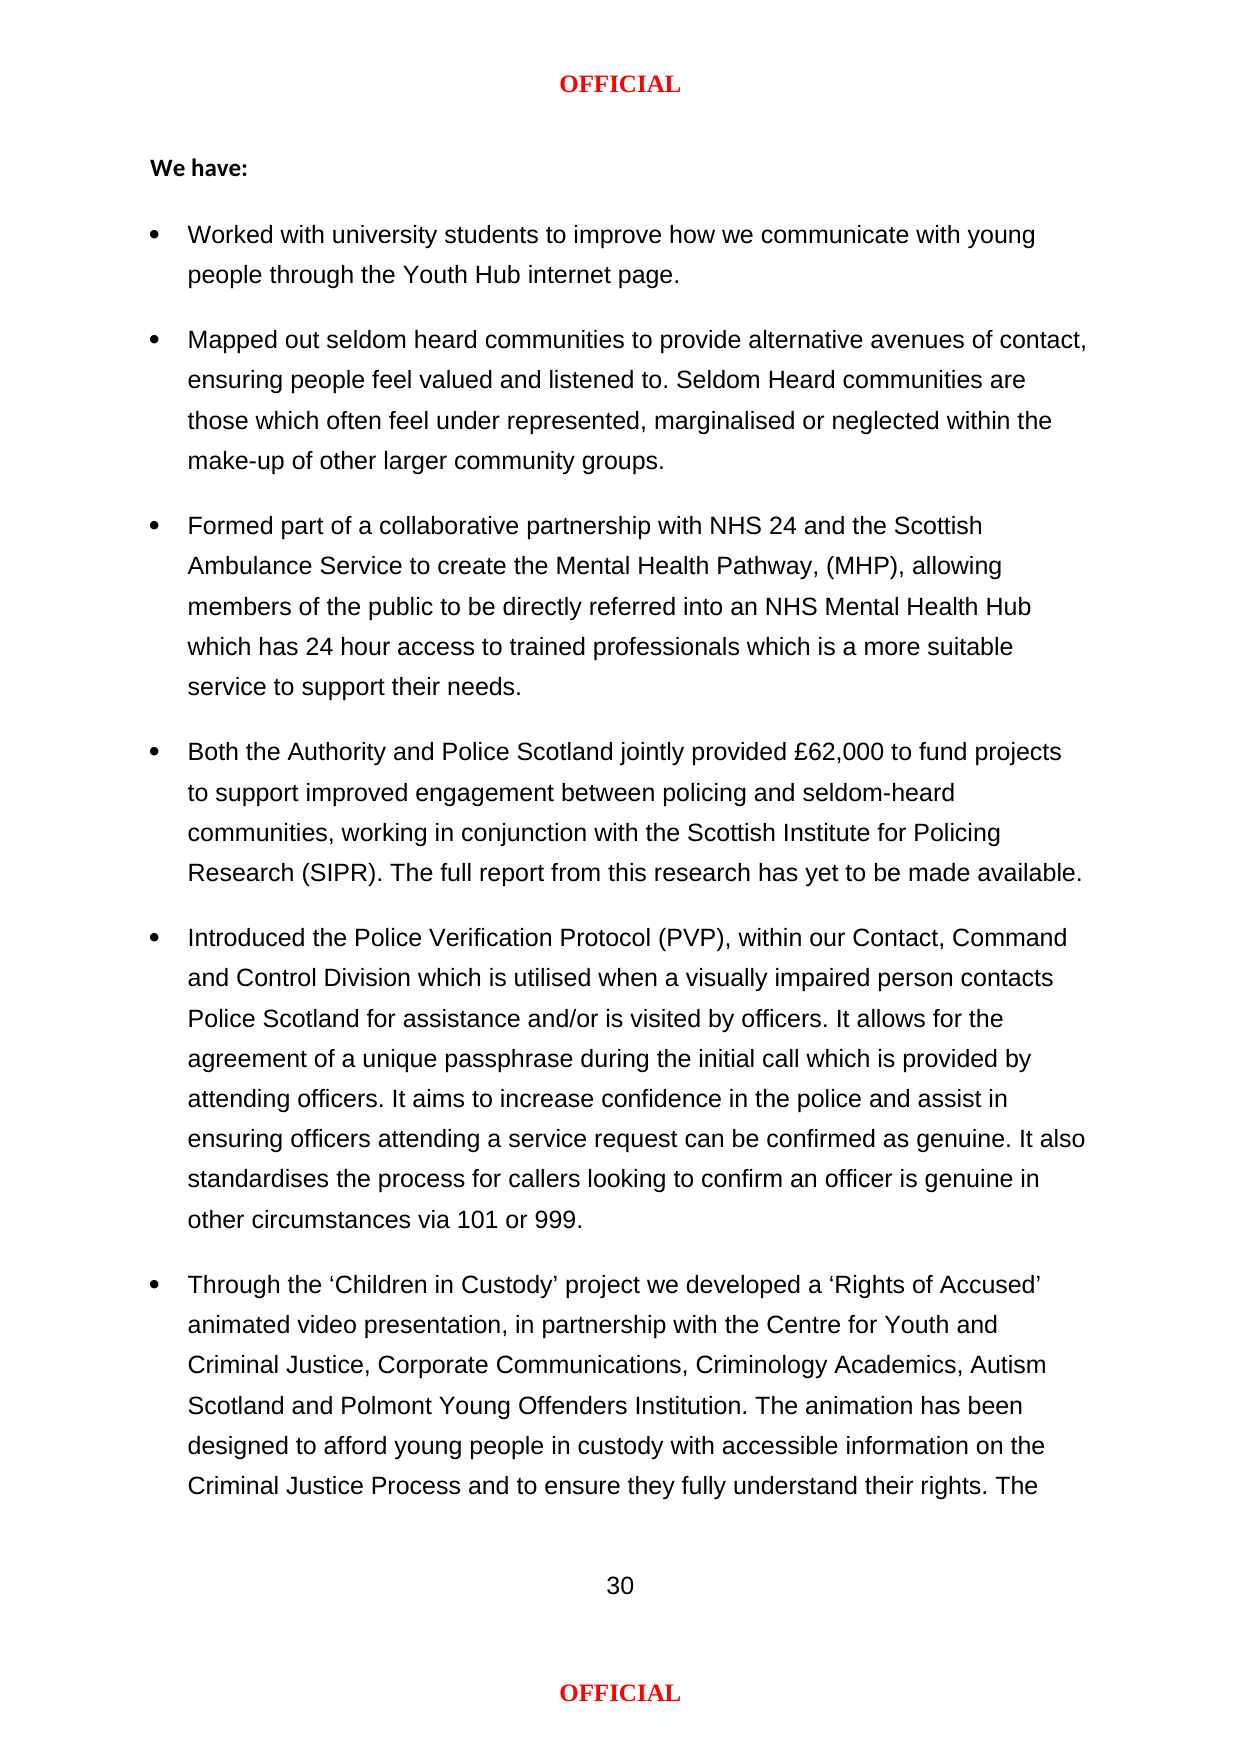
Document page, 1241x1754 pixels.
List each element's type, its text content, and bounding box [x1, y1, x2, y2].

list Mapped out seldom heard communities to provide alternative avenues of contact, ensuring people feel valued and listened to. Seldom Heard communities are those which often feel under represented, marginalised or neglected within the make-up of other larger community groups. [150, 325, 1090, 474]
list Introduced the Police Verification Protocol (PVP), within our Contact, Command and Control Division which is utilised when a visually impaired person contacts Police Scotland for assistance and/or is visited by officers. It allows for the agreement of a unique passphrase during the initial call which is provided by attending officers. It aims to increase confidence in the police and assist in ensuring officers attending a service request can be confirmed as genuine. It also standardises the process for callers looking to confirm an officer is genuine in other circumstances via 101 or 999. [150, 923, 1090, 1233]
list Both the Authority and Police Scotland jointly provided £62,000 to fund projects to support improved engagement between policing and seldom-heard communities, working in conjunction with the Scottish Institute for Policing Research (SIPR). The full report from this research has yet to be made available. [150, 737, 1090, 887]
subtitle We have: [150, 152, 1090, 182]
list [150, 1270, 1090, 1500]
list Worked with university students to improve how we communicate with young people through the Youth Hub internet page. [150, 219, 1090, 289]
list Formed part of a collaborative partnership with NHS 24 and the Scottish Ambulance Service to create the Mental Health Pathway, (MHP), allowing members of the public to be directly referred into an NHS Mental Health Hub which has 24 hour access to trained professionals which is a more suitable service to support their needs. [150, 511, 1090, 701]
